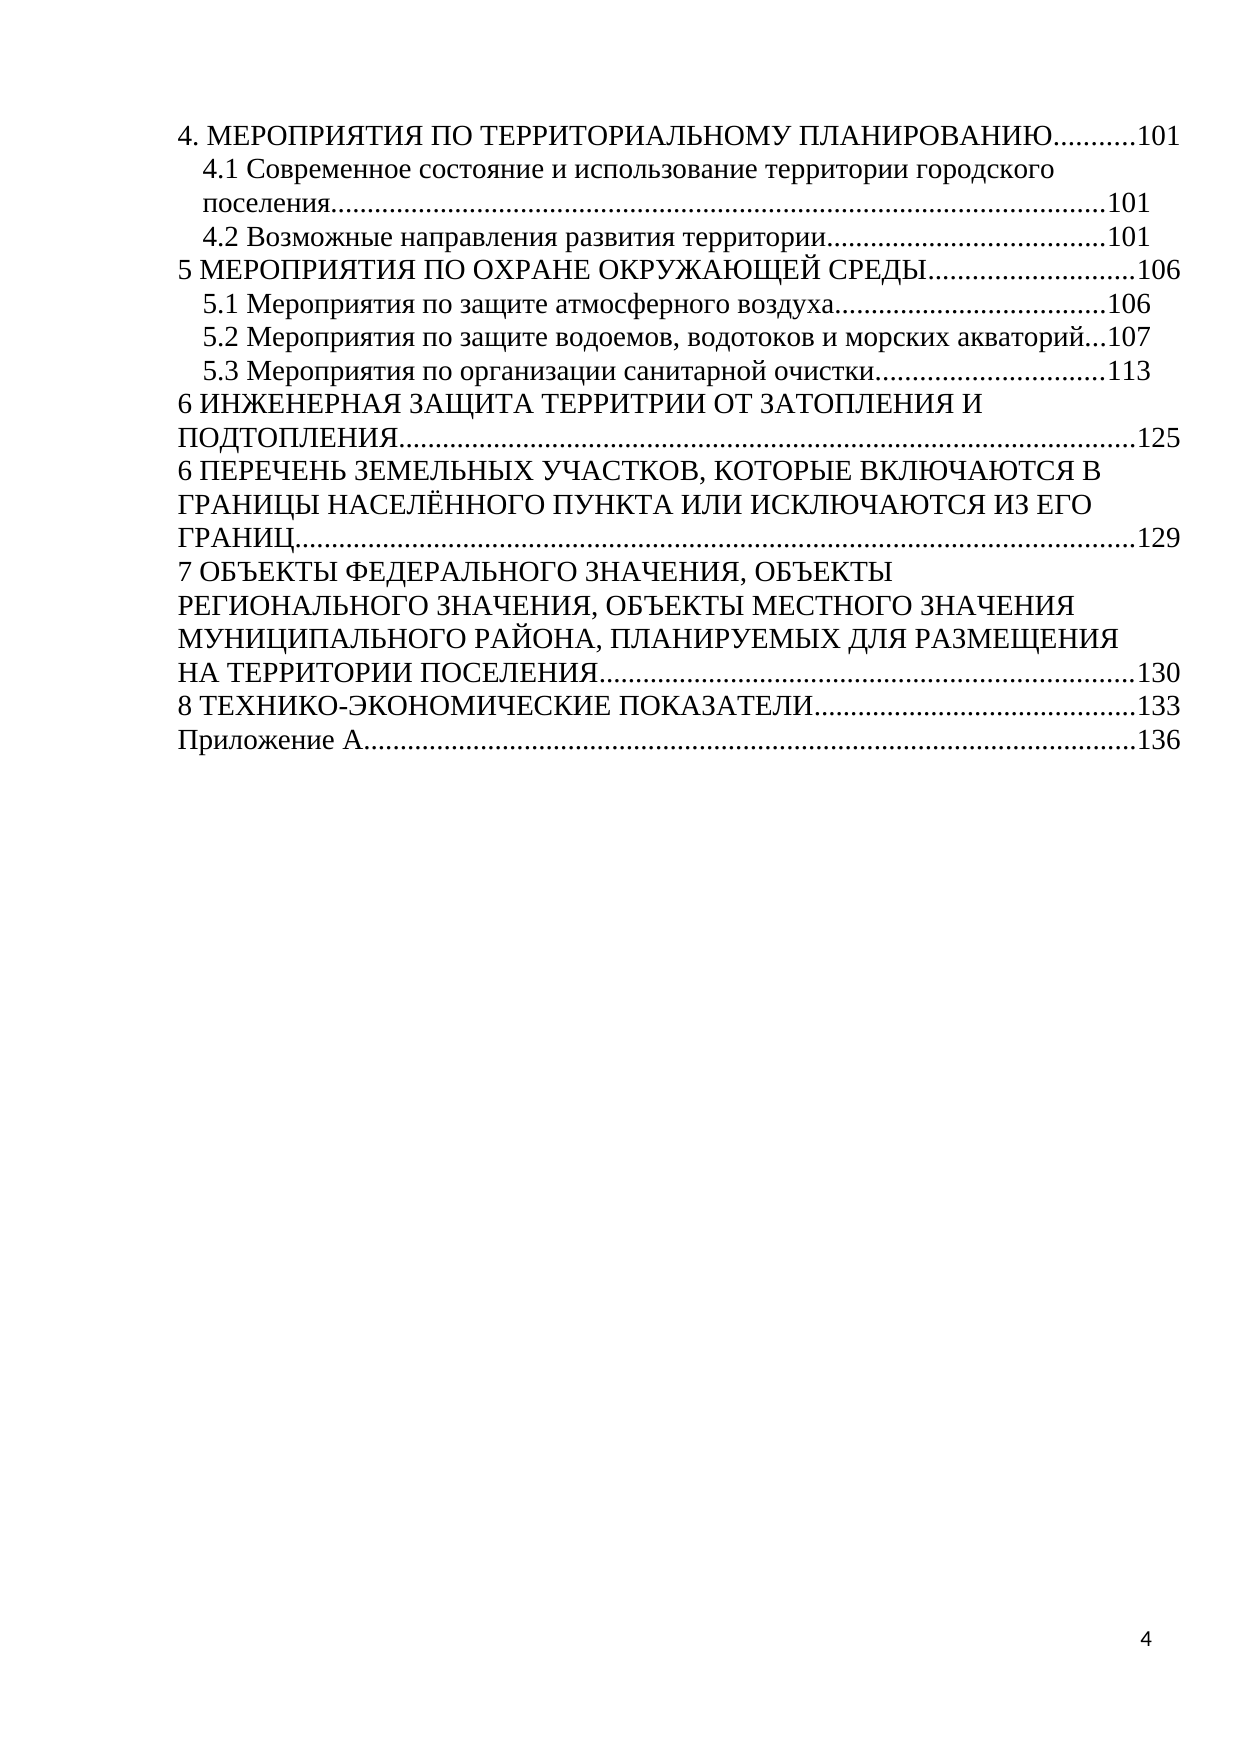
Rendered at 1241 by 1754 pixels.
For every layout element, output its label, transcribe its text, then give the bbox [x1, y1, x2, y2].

text 6 ИНЖЕНЕРНАЯ ЗАЩИТА ТЕРРИТРИИ ОТ ЗАТОПЛЕНИЯ И ПОДТОПЛЕНИЯ 125 [177, 386, 1152, 453]
text 4.2 Возможные направления развития территории 101 [202, 219, 1152, 252]
text 4. МЕРОПРИЯТИЯ ПО ТЕРРИТОРИАЛЬНОМУ ПЛАНИРОВАНИЮ 101 [177, 118, 1152, 152]
text 4.1 Современное состояние и использование территории городского поселения 101 [202, 152, 1152, 219]
text 5.1 Мероприятия по защите атмосферного воздуха 106 [202, 286, 1152, 319]
text 5.2 Мероприятия по защите водоемов, водотоков и морских акваторий 107 [202, 319, 1152, 353]
text Приложение А 136 [177, 722, 1152, 755]
text 7 ОБЪЕКТЫ ФЕДЕРАЛЬНОГО ЗНАЧЕНИЯ, ОБЪЕКТЫ РЕГИОНАЛЬНОГО ЗНАЧЕНИЯ, ОБЪЕКТЫ МЕСТНОГО ЗНАЧЕНИЯ МУНИЦИПАЛЬНОГО РАЙОНА, ПЛАНИРУЕМЫХ ДЛЯ РАЗМЕЩЕНИЯ НА ТЕРРИТОРИИ ПОСЕЛЕНИЯ 130 [177, 554, 1152, 688]
text 8 ТЕХНИКО-ЭКОНОМИЧЕСКИЕ ПОКАЗАТЕЛИ 133 [177, 688, 1152, 722]
text 5 МЕРОПРИЯТИЯ ПО ОХРАНЕ ОКРУЖАЮЩЕЙ СРЕДЫ 106 [177, 252, 1152, 286]
text 5.3 Мероприятия по организации санитарной очистки 113 [202, 353, 1152, 386]
text 6 ПЕРЕЧЕНЬ ЗЕМЕЛЬНЫХ УЧАСТКОВ, КОТОРЫЕ ВКЛЮЧАЮТСЯ В ГРАНИЦЫ НАСЕЛЁННОГО ПУНКТА ИЛИ ИСКЛЮЧАЮТСЯ ИЗ ЕГО ГРАНИЦ 129 [177, 453, 1152, 554]
